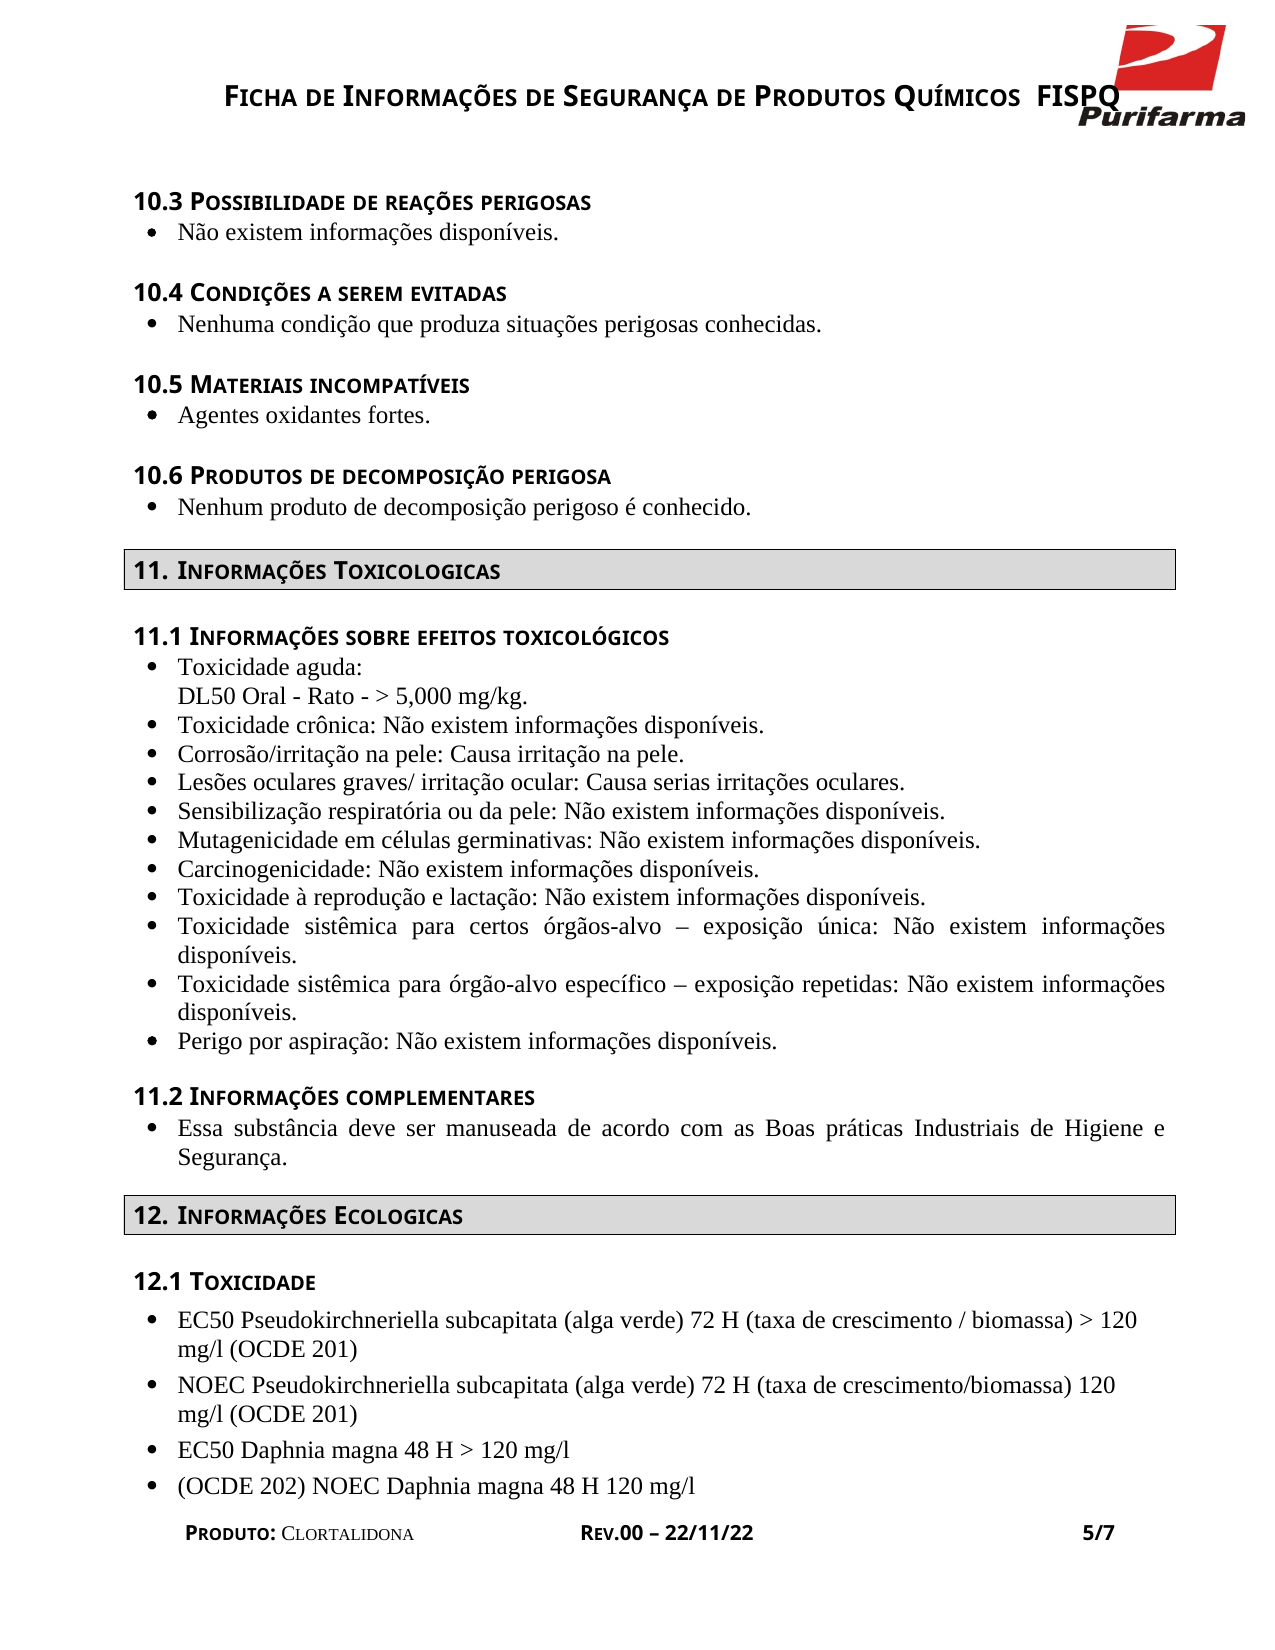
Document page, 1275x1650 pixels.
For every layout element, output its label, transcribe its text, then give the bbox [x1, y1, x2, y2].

list Toxicidade sistêmica para órgão-alvo específico – exposição repetidas: Não existem informações disponíveis. [148, 969, 1167, 1026]
list Nenhum produto de decomposição perigoso é conhecido. [148, 492, 1167, 521]
list Mutagenicidade em células germinativas: Não existem informações disponíveis. [148, 825, 1167, 854]
list Não existem informações disponíveis. [148, 217, 1167, 246]
list Carcinogenicidade: Não existem informações disponíveis. [148, 854, 1167, 882]
list 11.1 Informações sobre efeitos toxicológicos [133, 618, 1167, 652]
list 11.2 Informações complementares [133, 1079, 1167, 1113]
text 10.5 Materiais incompatíveis [133, 366, 1167, 400]
list Corrosão/irritação na pele: Causa irritação na pele. [148, 739, 1167, 767]
list Sensibilização respiratória ou da pele: Não existem informações disponíveis. [148, 796, 1167, 825]
list (OCDE 202) NOEC Daphnia magna 48 H 120 mg/l [148, 1471, 1167, 1499]
list NOEC Pseudokirchneriella subcapitata (alga verde) 72 H (taxa de crescimento/biomassa) 120 mg/l (OCDE 201) [148, 1370, 1167, 1427]
list Toxicidade aguda: [148, 652, 1167, 681]
list EC50 Daphnia magna 48 H > 120 mg/l [148, 1435, 1167, 1463]
list Toxicidade sistêmica para certos órgãos-alvo – exposição única: Não existem informações disponíveis. [148, 911, 1167, 969]
text 10.4 Condições a serem evitadas [133, 275, 1167, 309]
list Lesões oculares graves/ irritação ocular: Causa serias irritações oculares. [148, 767, 1167, 796]
text 10.3 Possibilidade de reações perigosas [133, 183, 1167, 217]
list 12.1 Toxicidade [133, 1264, 1167, 1298]
list Perigo por aspiração: Não existem informações disponíveis. [148, 1026, 1167, 1055]
picture [1078, 25, 1246, 126]
list Toxicidade à reprodução e lactação: Não existem informações disponíveis. [148, 882, 1167, 911]
list Essa substância deve ser manuseada de acordo com as Boas práticas Industriais de Higiene e Segurança. [148, 1113, 1167, 1171]
list Informações Ecologicas [125, 1196, 1175, 1234]
list EC50 Pseudokirchneriella subcapitata (alga verde) 72 H (taxa de crescimento / biomassa) > 120 mg/l (OCDE 201) [148, 1305, 1167, 1363]
list Toxicidade crônica: Não existem informações disponíveis. [148, 710, 1167, 739]
list DL50 Oral - Rato - > 5,000 mg/kg. [177, 681, 1167, 710]
list Nenhuma condição que produza situações perigosas conhecidas. [148, 309, 1167, 337]
text 10.6 Produtos de decomposição perigosa [133, 458, 1167, 492]
list Agentes oxidantes fortes. [148, 400, 1167, 429]
list Informações Toxicologicas [125, 550, 1175, 589]
